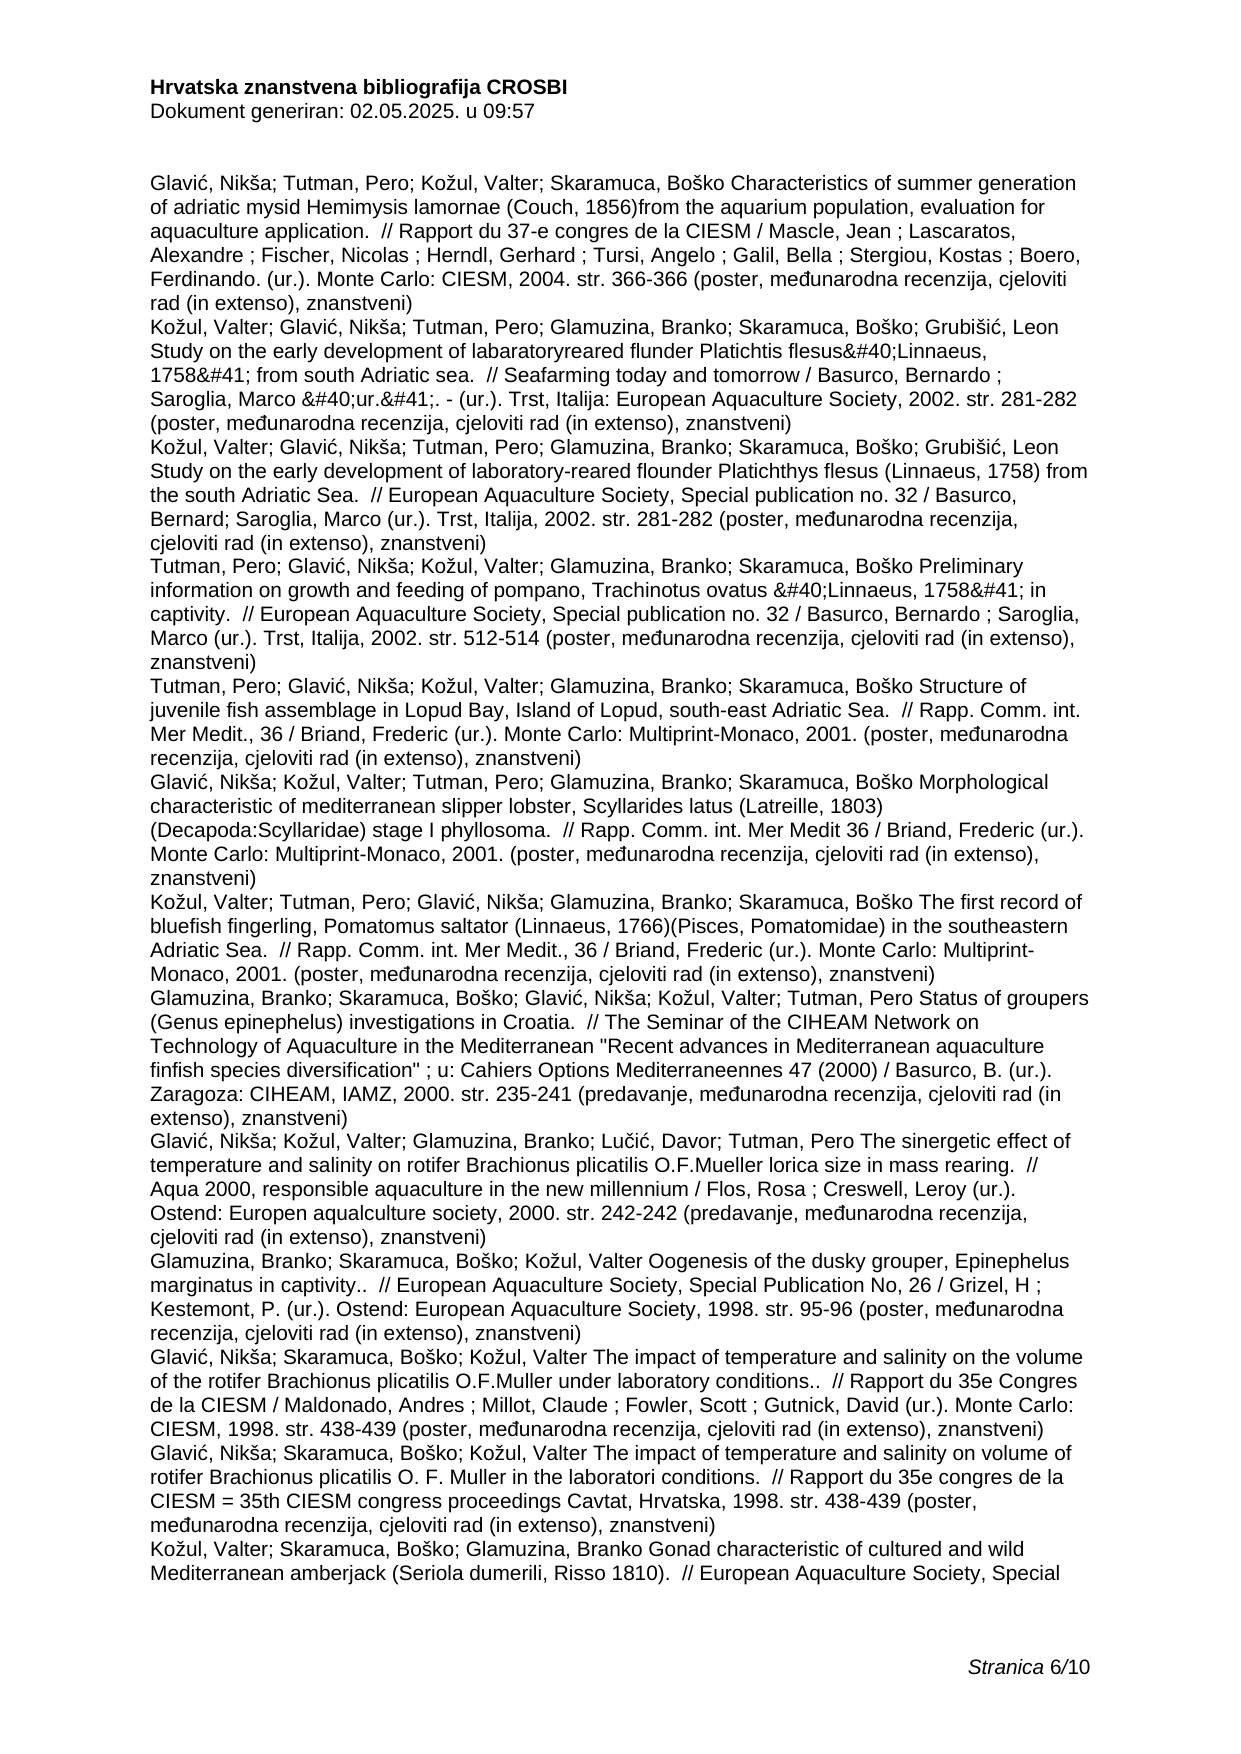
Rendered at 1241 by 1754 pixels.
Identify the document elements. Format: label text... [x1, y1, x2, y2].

text Kožul, Valter; Tutman, Pero; Glavić, Nikša; Glamuzina, Branko; Skaramuca, Boško [150, 890, 1090, 986]
text Tutman, Pero; Glavić, Nikša; Kožul, Valter; Glamuzina, Branko; Skaramuca, Boško [150, 554, 1090, 674]
text Kožul, Valter; Glavić, Nikša; Tutman, Pero; Glamuzina, Branko; Skaramuca, Boško; Grubišić, Leon [150, 434, 1090, 554]
text Glamuzina, Branko; Skaramuca, Boško; Glavić, Nikša; Kožul, Valter; Tutman, Pero [150, 986, 1090, 1129]
text Glavić, Nikša; Kožul, Valter; Glamuzina, Branko; Lučić, Davor; Tutman, Pero [150, 1129, 1090, 1249]
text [150, 1537, 1090, 1584]
text Glavić, Nikša; Skaramuca, Boško; Kožul, Valter [150, 1345, 1090, 1441]
text Kožul, Valter; Glavić, Nikša; Tutman, Pero; Glamuzina, Branko; Skaramuca, Boško; Grubišić, Leon [150, 315, 1090, 434]
text Glavić, Nikša; Tutman, Pero; Kožul, Valter; Skaramuca, Boško [150, 171, 1090, 315]
text Tutman, Pero; Glavić, Nikša; Kožul, Valter; Glamuzina, Branko; Skaramuca, Boško [150, 674, 1090, 770]
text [150, 1249, 1090, 1345]
text Glavić, Nikša; Skaramuca, Boško; Kožul, Valter [150, 1441, 1090, 1537]
text Glavić, Nikša; Kožul, Valter; Tutman, Pero; Glamuzina, Branko; Skaramuca, Boško [150, 770, 1090, 890]
